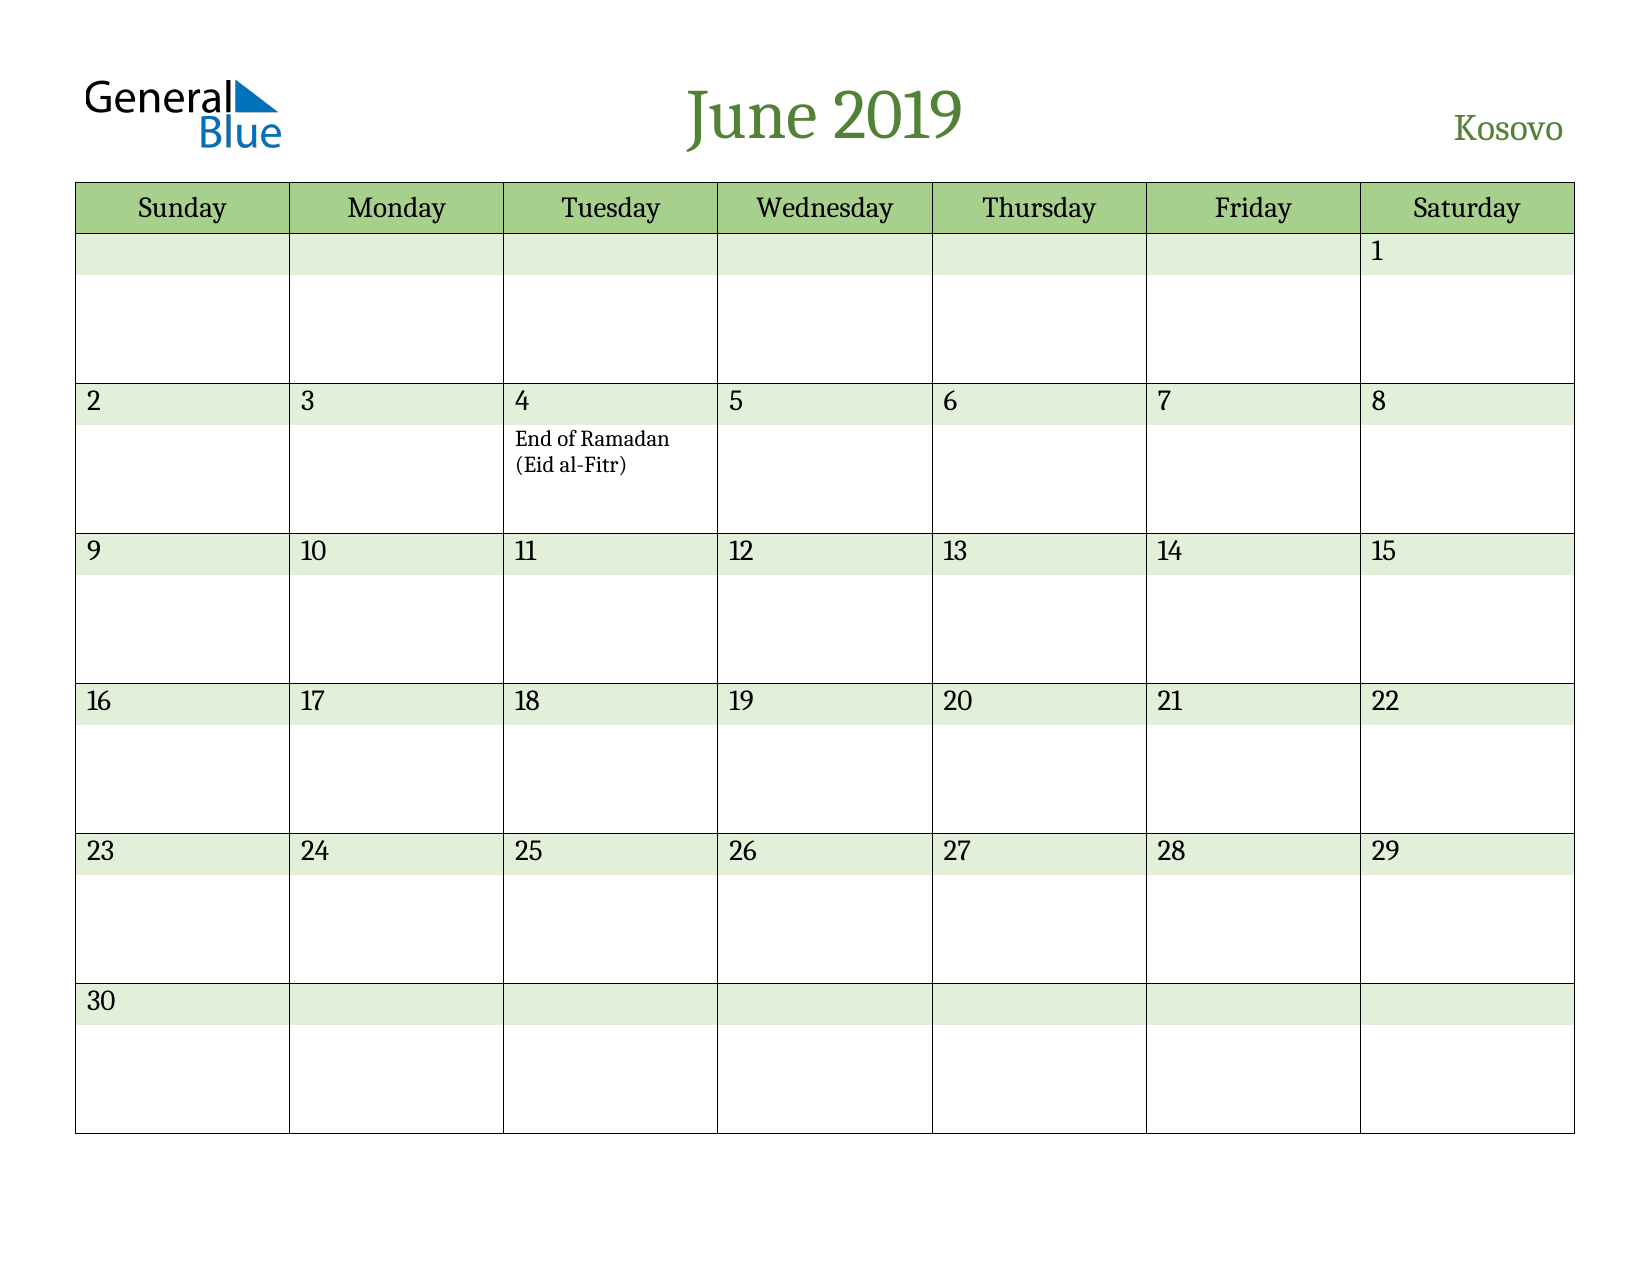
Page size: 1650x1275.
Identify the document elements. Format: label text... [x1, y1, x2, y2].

table_cell 30 [76, 984, 289, 1025]
table_cell Sunday [76, 183, 289, 233]
table_cell 27 [933, 834, 1146, 875]
table_cell 15 [1361, 534, 1574, 575]
table_cell 21 [1147, 684, 1360, 725]
table_cell [1147, 875, 1360, 983]
table_cell 16 [76, 684, 289, 725]
picture [86, 80, 281, 148]
table_cell [718, 1025, 932, 1133]
table_cell [718, 234, 932, 275]
table_cell [718, 984, 932, 1025]
table_cell [718, 275, 932, 383]
table_cell [933, 1025, 1146, 1133]
table_cell 12 [718, 534, 932, 575]
table_cell [290, 275, 503, 383]
table_cell End of Ramadan (Eid al-Fitr) [504, 425, 717, 533]
table_cell [504, 575, 717, 683]
table_cell 1 [1361, 234, 1574, 275]
table_cell Saturday [1361, 183, 1574, 233]
table_cell Tuesday [504, 183, 717, 233]
table_cell [504, 984, 717, 1025]
table_cell [718, 425, 932, 533]
table_cell 10 [290, 534, 503, 575]
table_cell [933, 875, 1146, 983]
table_cell 11 [504, 534, 717, 575]
table_cell [290, 725, 503, 833]
table_cell [504, 875, 717, 983]
table_cell Wednesday [718, 183, 932, 233]
table_cell [1147, 234, 1360, 275]
table_header June 2019 [504, 75, 1146, 182]
table_cell [933, 234, 1146, 275]
table_cell 25 [504, 834, 717, 875]
table_cell [1147, 984, 1360, 1025]
table_cell 17 [290, 684, 503, 725]
table_cell [290, 234, 503, 275]
table_cell [504, 1025, 717, 1133]
table_cell [76, 575, 289, 683]
table_cell Friday [1147, 183, 1360, 233]
table_cell 6 [933, 384, 1146, 425]
table_cell 4 [504, 384, 717, 425]
table_cell 5 [718, 384, 932, 425]
table_cell 14 [1147, 534, 1360, 575]
table_cell [1361, 875, 1574, 983]
table_cell 18 [504, 684, 717, 725]
table_cell [933, 575, 1146, 683]
table_cell 28 [1147, 834, 1360, 875]
table_cell [1147, 575, 1360, 683]
table_cell 9 [76, 534, 289, 575]
table_cell 19 [718, 684, 932, 725]
table_header Kosovo [1146, 75, 1574, 182]
table_cell [290, 984, 503, 1025]
table_cell [76, 725, 289, 833]
table_cell [1361, 725, 1574, 833]
table_cell [933, 425, 1146, 533]
table_cell 8 [1361, 384, 1574, 425]
table_cell [290, 575, 503, 683]
table_cell Monday [290, 183, 503, 233]
table_cell [76, 425, 289, 533]
table_cell [1361, 425, 1574, 533]
table_cell [1147, 425, 1360, 533]
table_header [76, 75, 503, 182]
table_cell [933, 275, 1146, 383]
table_cell [718, 725, 932, 833]
table_cell 3 [290, 384, 503, 425]
table_cell [504, 725, 717, 833]
table_cell 24 [290, 834, 503, 875]
table_cell [1361, 275, 1574, 383]
table_cell 20 [933, 684, 1146, 725]
table_cell [1361, 1025, 1574, 1133]
table_cell [504, 275, 717, 383]
table_cell 26 [718, 834, 932, 875]
table_cell [1147, 1025, 1360, 1133]
table_cell [1147, 275, 1360, 383]
table_cell 13 [933, 534, 1146, 575]
table_cell [1147, 725, 1360, 833]
table_cell 2 [76, 384, 289, 425]
table_cell [76, 875, 289, 983]
table_cell 29 [1361, 834, 1574, 875]
table_cell [718, 575, 932, 683]
table_cell [718, 875, 932, 983]
table_cell [290, 1025, 503, 1133]
table_cell Thursday [933, 183, 1146, 233]
table_cell [933, 725, 1146, 833]
table_cell [290, 875, 503, 983]
table_cell [1361, 575, 1574, 683]
table_cell 7 [1147, 384, 1360, 425]
table_cell 23 [76, 834, 289, 875]
table_cell [76, 1025, 289, 1133]
table_cell [504, 234, 717, 275]
table_cell [76, 275, 289, 383]
table_cell [933, 984, 1146, 1025]
table_cell [1361, 984, 1574, 1025]
table_cell [290, 425, 503, 533]
table_cell 22 [1361, 684, 1574, 725]
table_cell [76, 234, 289, 275]
